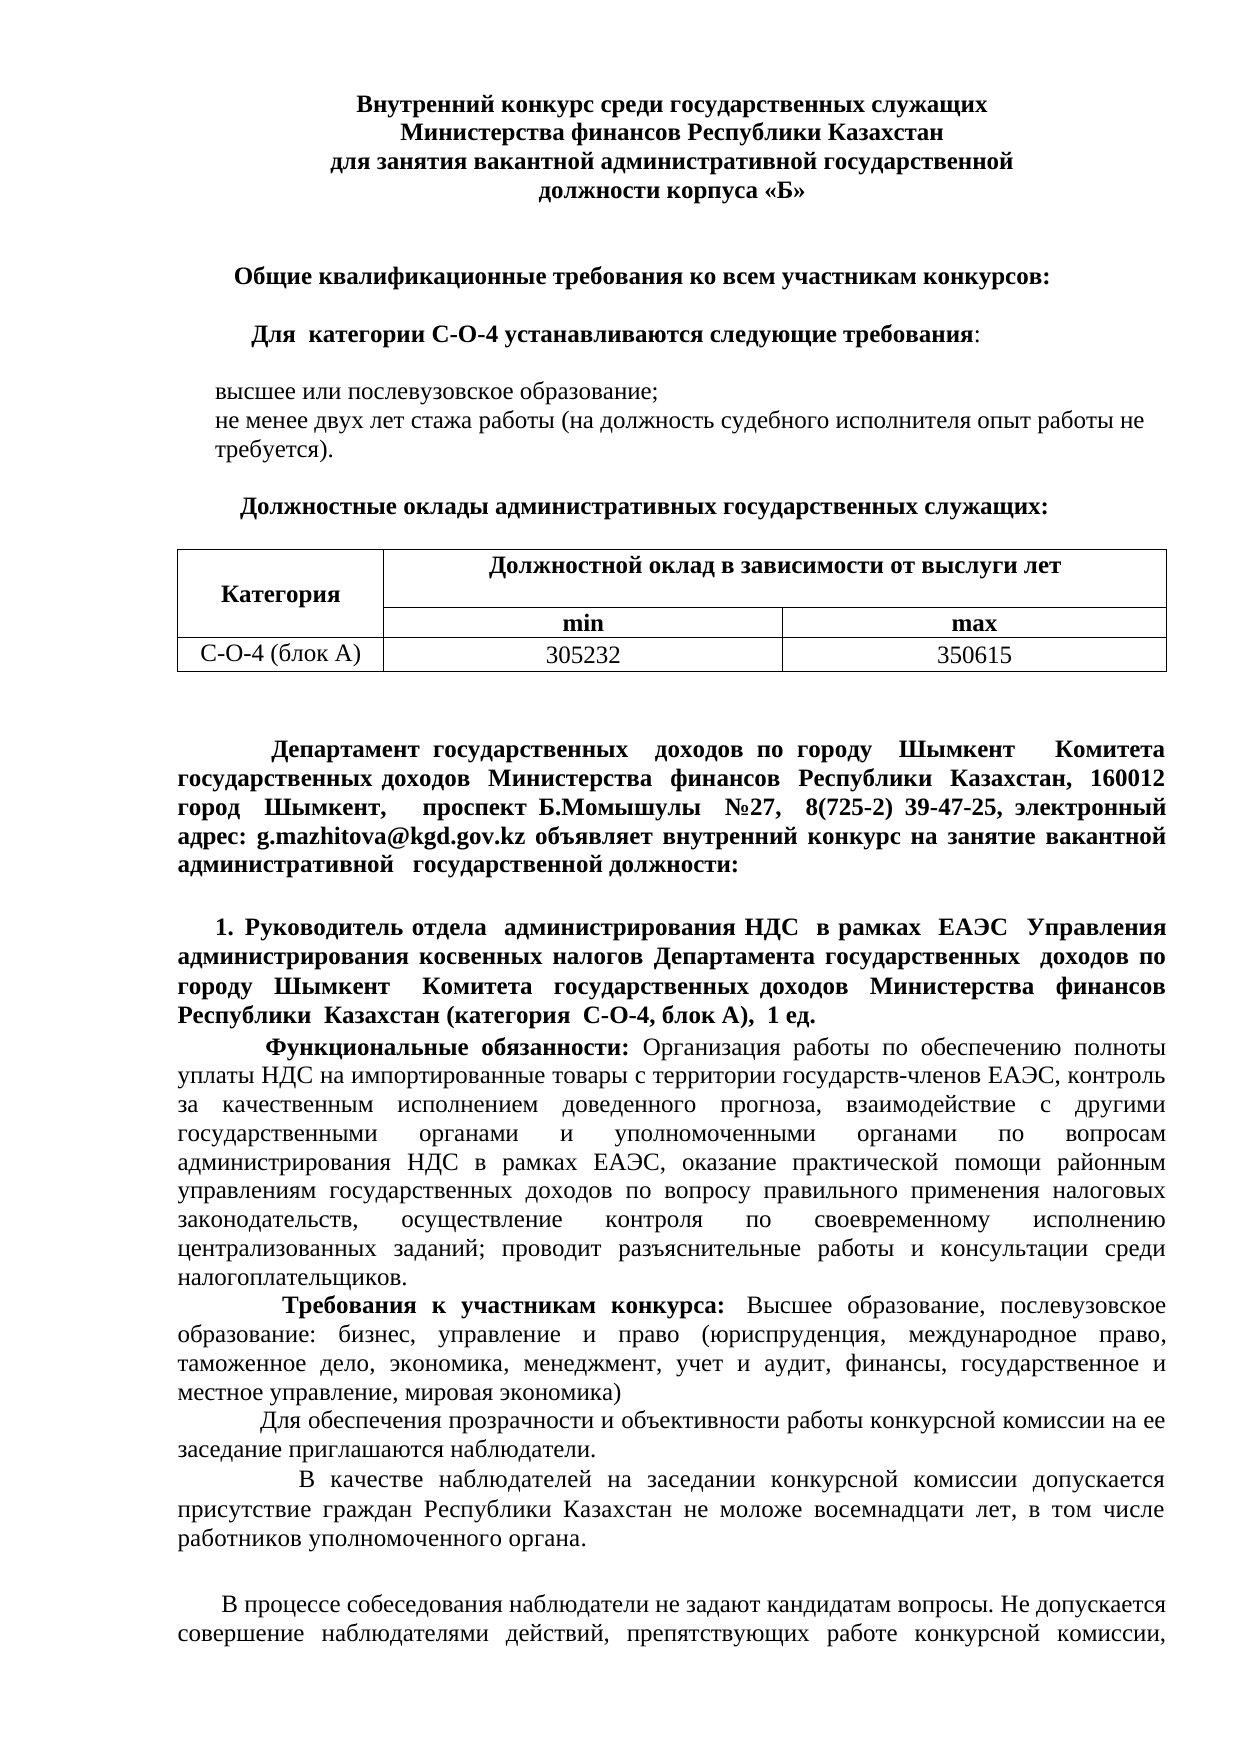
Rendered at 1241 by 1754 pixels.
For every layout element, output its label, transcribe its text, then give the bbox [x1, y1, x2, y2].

table_cell 305232 [384, 638, 782, 671]
text требуется). [177, 434, 1167, 462]
table_cell 350615 [783, 638, 1166, 671]
subtitle Внутренний конкурс среди государственных служащих Министерства финансов Республики Казахстан для занятия вакантной административной государственной [177, 89, 1167, 175]
table_cell С-О-4 (блок А) [178, 638, 383, 671]
text Функциональные обязанности: Организация работы по обеспечению полноты уплаты НДС на импортированные товары с территории государств-членов ЕАЭС, контроль за качественным исполнением доведенного прогноза, взаимодействие с другими государственными органами и уполномоченными органами по вопросам администрирования НДС в рамках ЕАЭС, оказание практической помощи районным управлениям государственных доходов по вопросу правильного применения налоговых законодательств, осуществление контроля по своевременному исполнению централизованных заданий; проводит разъяснительные работы и консультации среди налогоплательщиков. [177, 1032, 1167, 1291]
text Департамент государственных доходов по городу Шымкент Комитета государственных доходов Министерства финансов Республики Казахстан, 160012 город Шымкент, проспект Б.Момышулы №27, 8(725-2) 39-47-25, электронный адрес: g.mazhitova@kgd.gov.kz объявляет внутренний конкурс на занятие вакантной административной государственной должности: [177, 734, 1167, 878]
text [177, 1589, 1167, 1647]
list Руководитель отдела администрирования НДС в рамках ЕАЭС Управления администрирования косвенных налогов Департамента государственных доходов по городу Шымкент Комитета государственных доходов Министерства финансов Республики Казахстан (категория С-О-4, блок А), 1 ед. [177, 912, 1167, 1029]
text Для категории С-О-4 устанавливаются следующие требования: [177, 319, 1167, 347]
text Требования к участникам конкурса: Высшее образование, послевузовское образование: бизнес, управление и право (юриспруденция, международное право, таможенное дело, экономика, менеджмент, учет и аудит, финансы, государственное и местное управление, мировая экономика) [177, 1291, 1167, 1406]
text не менее двух лет стажа работы (на должность судебного исполнителя опыт работы не [177, 405, 1167, 434]
text Общие квалификационные требования ко всем участникам конкурсов: [177, 261, 1167, 290]
text Для обеспечения прозрачности и объективности работы конкурсной комиссии на ее заседание приглашаются наблюдатели. [177, 1406, 1167, 1463]
table_cell max [783, 608, 1166, 637]
text Должностные оклады административных государственных служащих: [177, 491, 1167, 520]
text В качестве наблюдателей на заседании конкурсной комиссии допускается присутствие граждан Республики Казахстан не моложе восемнадцати лет, в том числе работников уполномоченного органа. [177, 1463, 1167, 1552]
text высшее или послевузовское образование; [177, 376, 1167, 405]
table_cell min [384, 608, 782, 637]
table_header Должностной оклад в зависимости от выслуги лет [384, 550, 1166, 607]
subtitle должности корпуса «Б» [177, 175, 1167, 204]
table_header Категория [178, 550, 383, 637]
